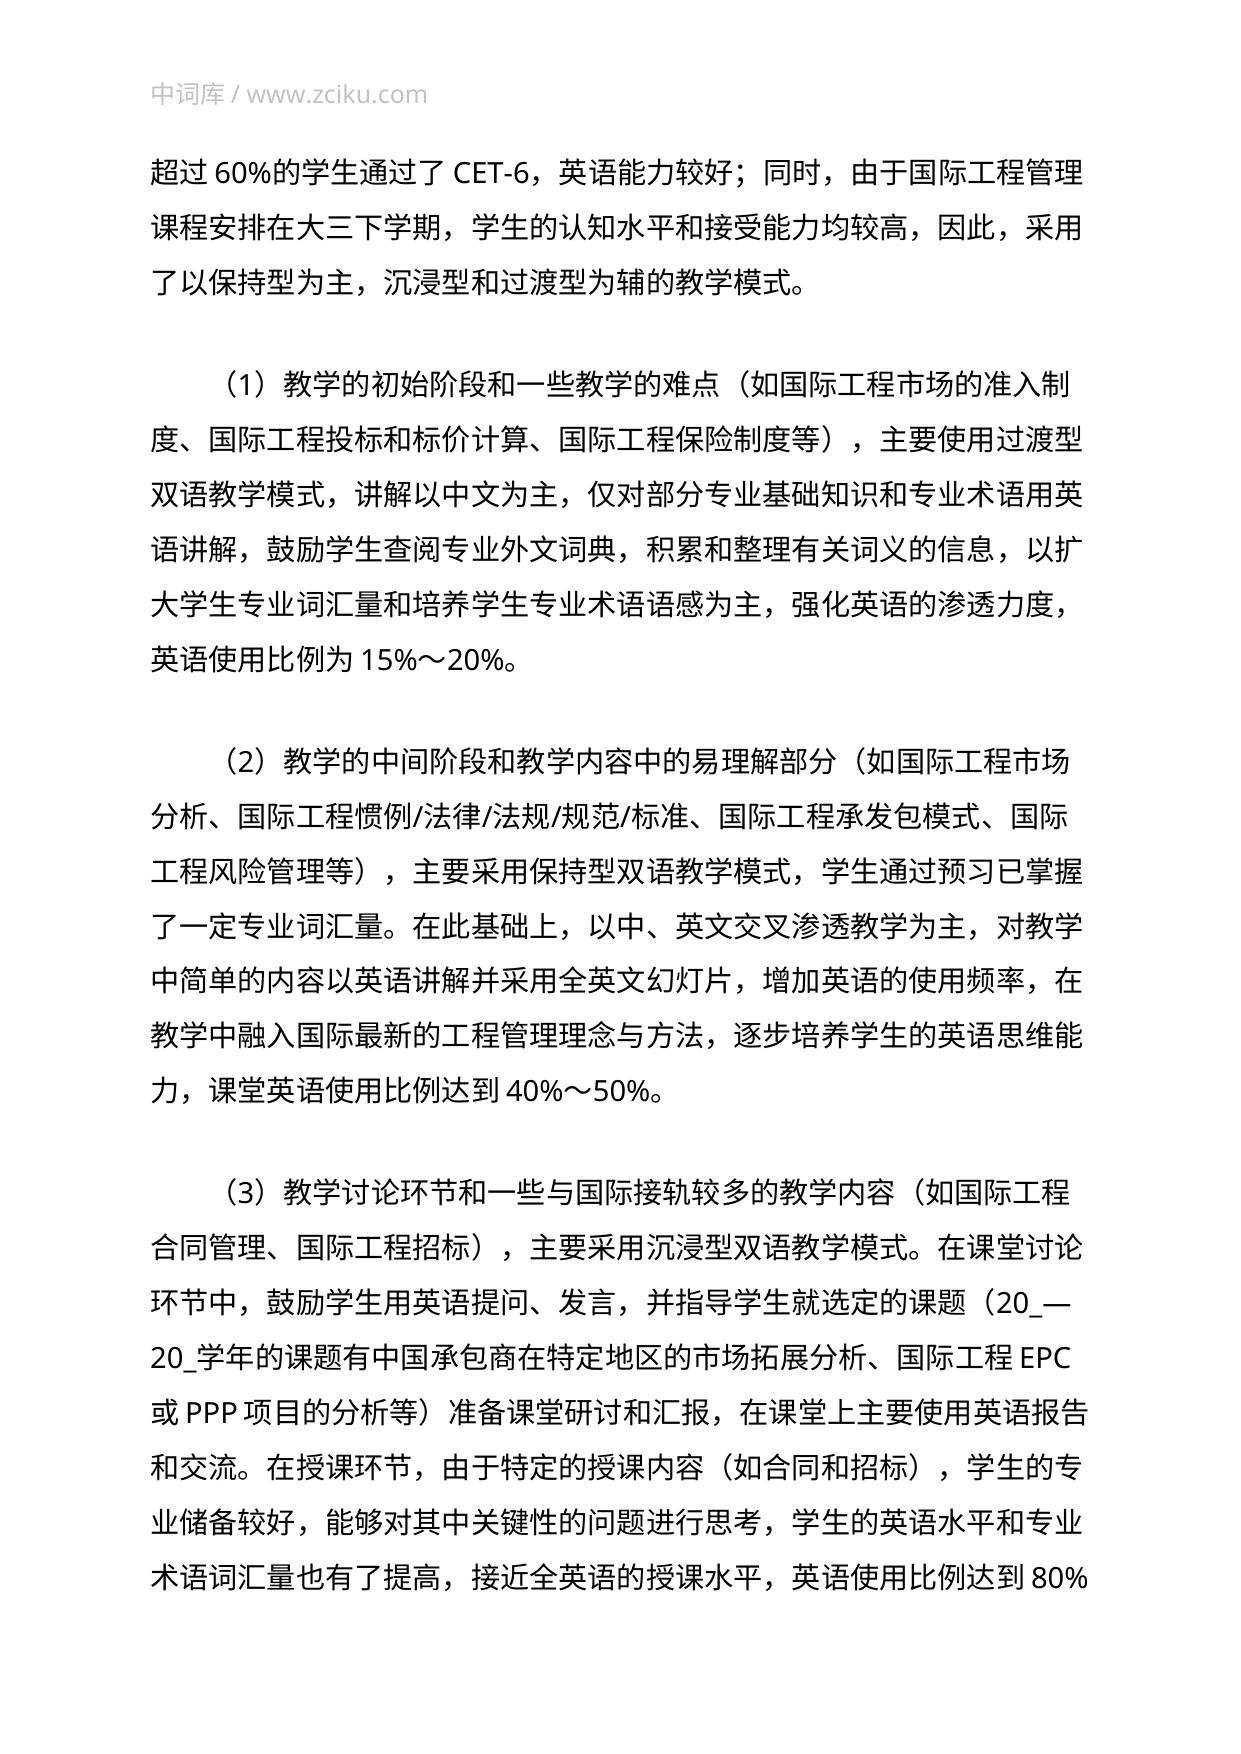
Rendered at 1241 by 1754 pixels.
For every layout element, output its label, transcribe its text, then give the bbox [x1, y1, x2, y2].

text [150, 150, 1090, 302]
text （1）教学的初始阶段和一些教学的难点（如国际工程市场的准入制度、国际工程投标和标价计算、国际工程保险制度等），主要使用过渡型双语教学模式，讲解以中文为主，仅对部分专业基础知识和专业术语用英语讲解，鼓励学生查阅专业外文词典，积累和整理有关词义的信息，以扩大学生专业词汇量和培养学生专业术语语感为主，强化英语的渗透力度，英语使用比例为15%～20%。 [150, 362, 1090, 679]
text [150, 1170, 1090, 1597]
text （2）教学的中间阶段和教学内容中的易理解部分（如国际工程市场分析、国际工程惯例/法律/法规/规范/标准、国际工程承发包模式、国际工程风险管理等），主要采用保持型双语教学模式，学生通过预习已掌握了一定专业词汇量。在此基础上，以中、英文交叉渗透教学为主，对教学中简单的内容以英语讲解并采用全英文幻灯片，增加英语的使用频率，在教学中融入国际最新的工程管理理念与方法，逐步培养学生的英语思维能力，课堂英语使用比例达到40%～50%。 [150, 738, 1090, 1110]
